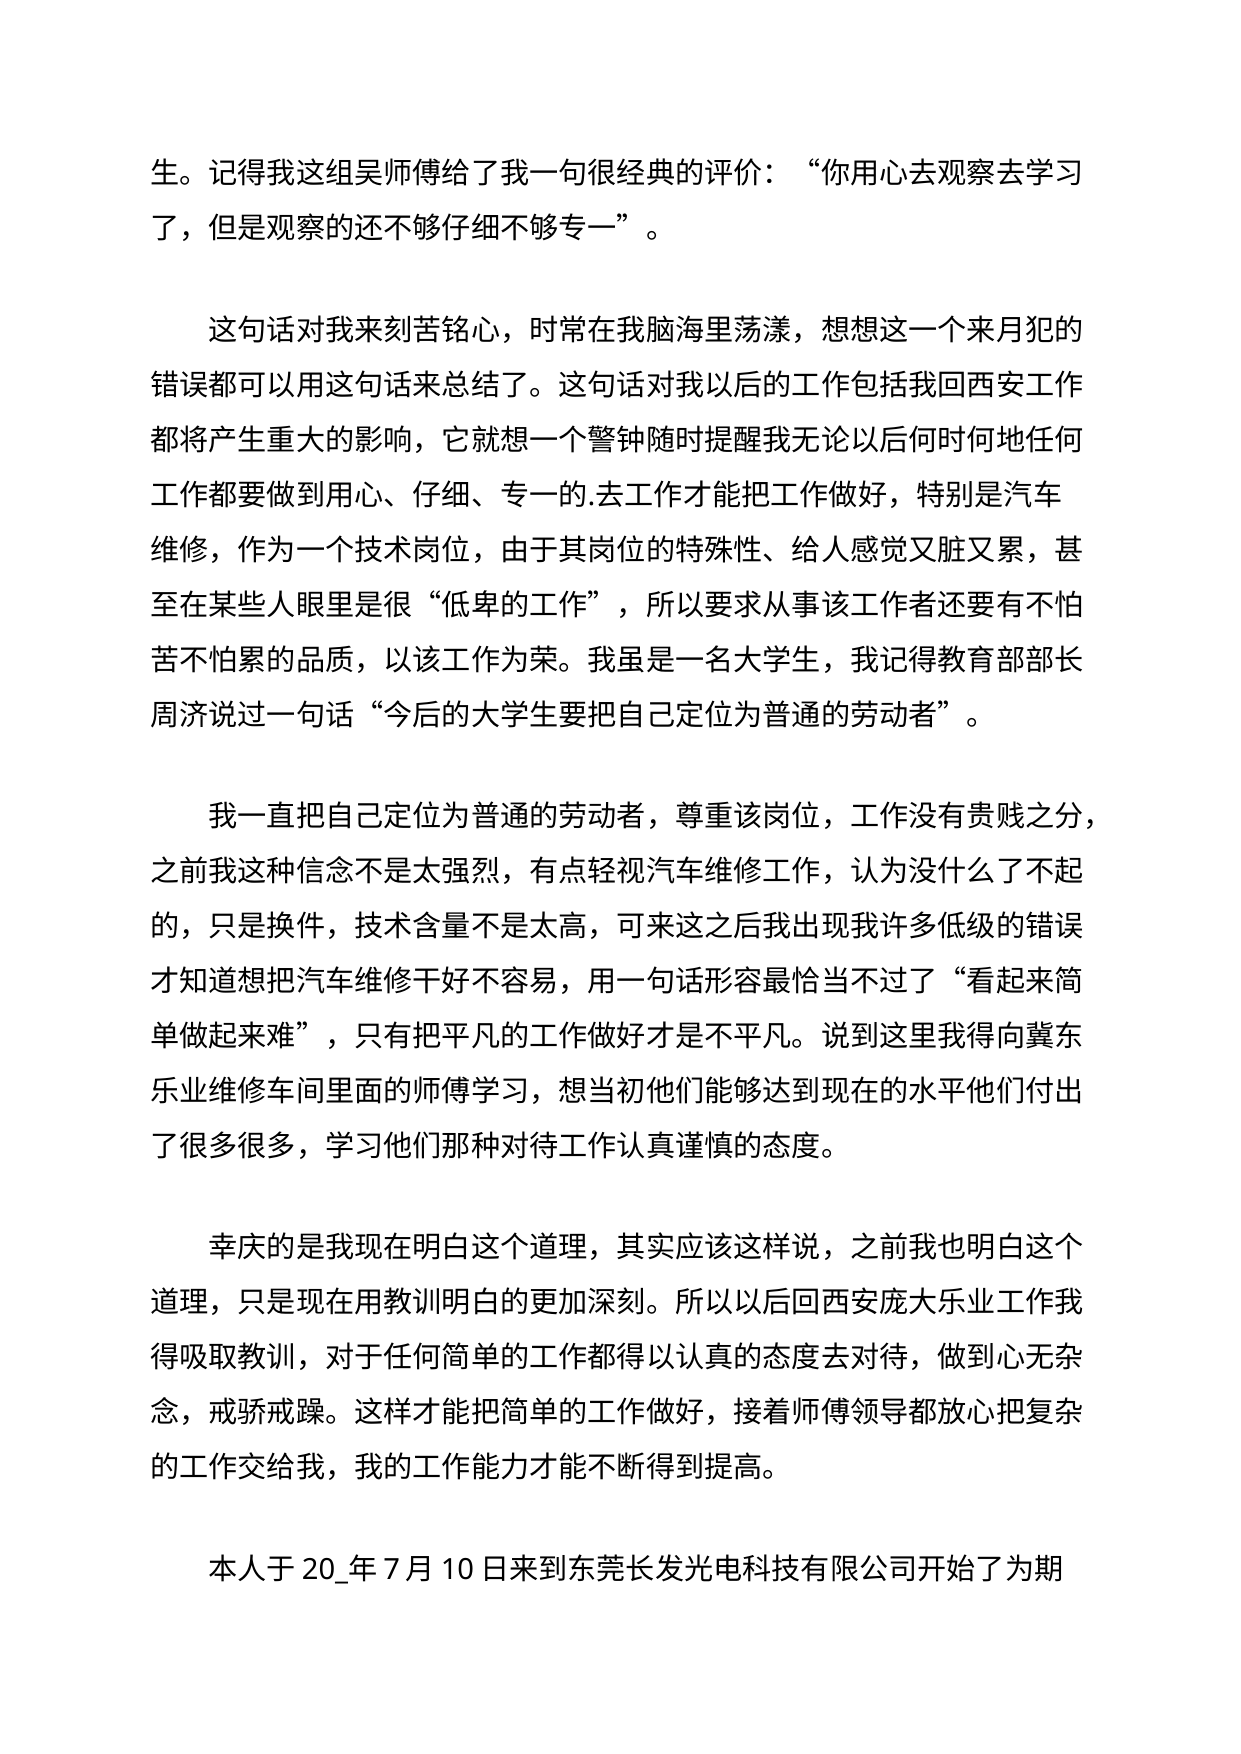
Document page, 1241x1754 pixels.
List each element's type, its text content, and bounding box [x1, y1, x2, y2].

text 这句话对我来刻苦铭心，时常在我脑海里荡漾，想想这一个来月犯的错误都可以用这句话来总结了。这句话对我以后的工作包括我回西安工作都将产生重大的影响，它就想一个警钟随时提醒我无论以后何时何地任何工作都要做到用心、仔细、专一的.去工作才能把工作做好，特别是汽车维修，作为一个技术岗位，由于其岗位的特殊性、给人感觉又脏又累，甚至在某些人眼里是很“低卑的工作”，所以要求从事该工作者还要有不怕苦不怕累的品质，以该工作为荣。我虽是一名大学生，我记得教育部部长周济说过一句话“今后的大学生要把自己定位为普通的劳动者”。 [150, 307, 1090, 733]
text 我一直把自己定位为普通的劳动者，尊重该岗位，工作没有贵贱之分，之前我这种信念不是太强烈，有点轻视汽车维修工作，认为没什么了不起的，只是换件，技术含量不是太高，可来这之后我出现我许多低级的错误才知道想把汽车维修干好不容易，用一句话形容最恰当不过了“看起来简单做起来难”，只有把平凡的工作做好才是不平凡。说到这里我得向冀东乐业维修车间里面的师傅学习，想当初他们能够达到现在的水平他们付出了很多很多，学习他们那种对待工作认真谨慎的态度。 [150, 793, 1090, 1164]
text 幸庆的是我现在明白这个道理，其实应该这样说，之前我也明白这个道理，只是现在用教训明白的更加深刻。所以以后回西安庞大乐业工作我得吸取教训，对于任何简单的工作都得以认真的态度去对待，做到心无杂念，戒骄戒躁。这样才能把简单的工作做好，接着师傅领导都放心把复杂的工作交给我，我的工作能力才能不断得到提高。 [150, 1224, 1090, 1486]
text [150, 150, 1090, 247]
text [150, 1545, 1090, 1588]
